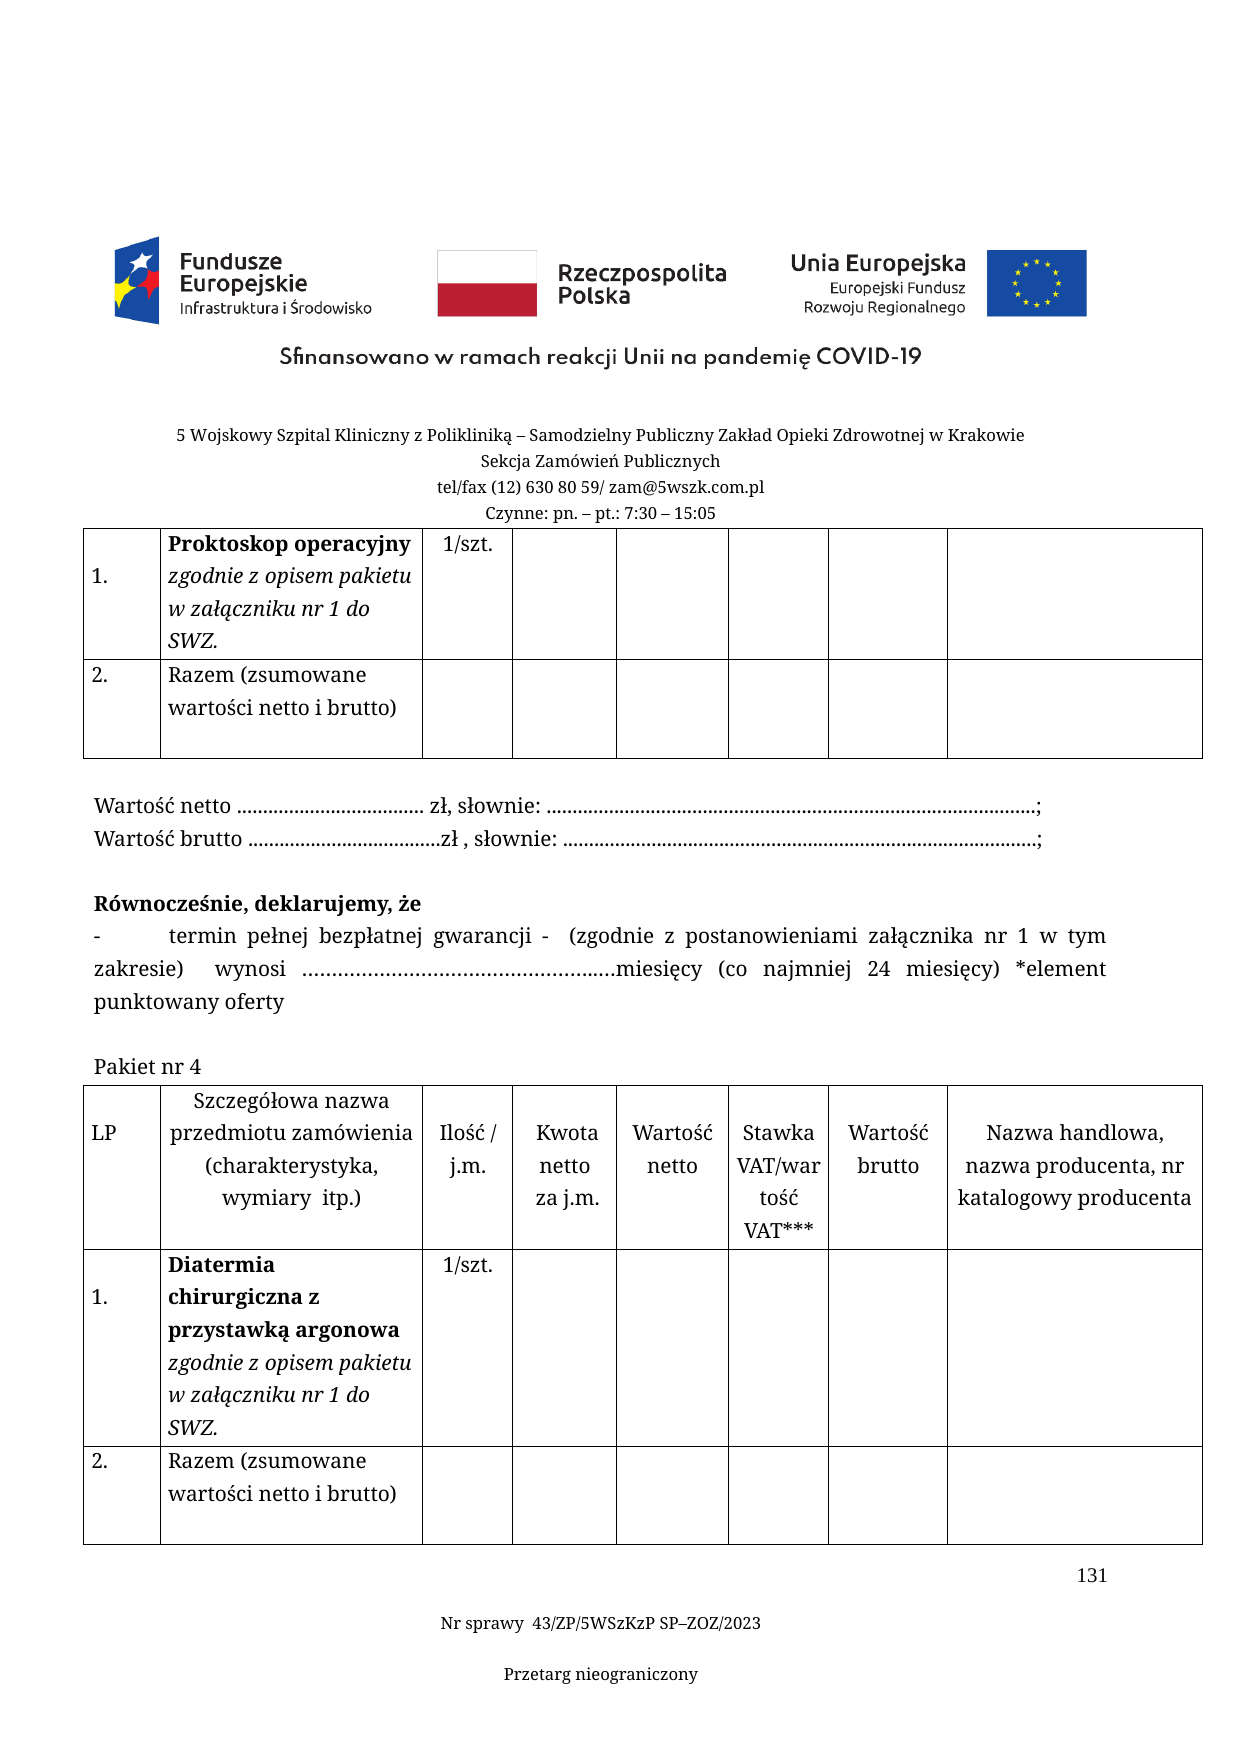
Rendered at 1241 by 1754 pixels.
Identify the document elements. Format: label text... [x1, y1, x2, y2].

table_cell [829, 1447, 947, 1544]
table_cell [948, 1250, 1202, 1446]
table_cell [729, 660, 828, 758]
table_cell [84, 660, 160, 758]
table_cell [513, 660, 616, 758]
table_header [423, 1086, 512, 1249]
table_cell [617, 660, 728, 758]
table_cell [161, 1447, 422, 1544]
picture [93, 211, 1108, 394]
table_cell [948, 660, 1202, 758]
text Równocześnie, deklarujemy, że [94, 889, 1107, 917]
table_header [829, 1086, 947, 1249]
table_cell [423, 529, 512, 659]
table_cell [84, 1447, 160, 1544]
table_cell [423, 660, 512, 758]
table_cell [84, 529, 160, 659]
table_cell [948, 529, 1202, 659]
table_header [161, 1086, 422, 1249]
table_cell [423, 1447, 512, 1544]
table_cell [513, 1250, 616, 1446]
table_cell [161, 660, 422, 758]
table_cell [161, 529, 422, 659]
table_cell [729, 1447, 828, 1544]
text Wartość netto .................................... zł, słownie: ..............................................................................................; [94, 791, 1107, 820]
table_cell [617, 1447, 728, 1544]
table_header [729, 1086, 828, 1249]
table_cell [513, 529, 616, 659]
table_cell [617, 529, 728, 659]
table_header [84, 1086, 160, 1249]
text Wartość brutto .....................................zł , słownie: ...........................................................................................; [94, 824, 1107, 852]
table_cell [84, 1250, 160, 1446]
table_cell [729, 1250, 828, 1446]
text Pakiet nr 4 [94, 1052, 1107, 1081]
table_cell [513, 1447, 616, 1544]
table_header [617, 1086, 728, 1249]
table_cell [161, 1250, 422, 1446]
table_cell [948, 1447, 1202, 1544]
text - termin pełnej bezpłatnej gwarancji - (zgodnie z postanowieniami załącznika nr 1 w tym zakresie) wynosi …………………………………………..…miesięcy (co najmniej 24 miesięcy) *element punktowany oferty [94, 922, 1107, 1015]
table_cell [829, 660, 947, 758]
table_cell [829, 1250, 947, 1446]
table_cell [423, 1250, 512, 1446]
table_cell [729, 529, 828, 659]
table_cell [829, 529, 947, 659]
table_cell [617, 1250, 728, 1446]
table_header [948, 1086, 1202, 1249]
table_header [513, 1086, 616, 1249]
